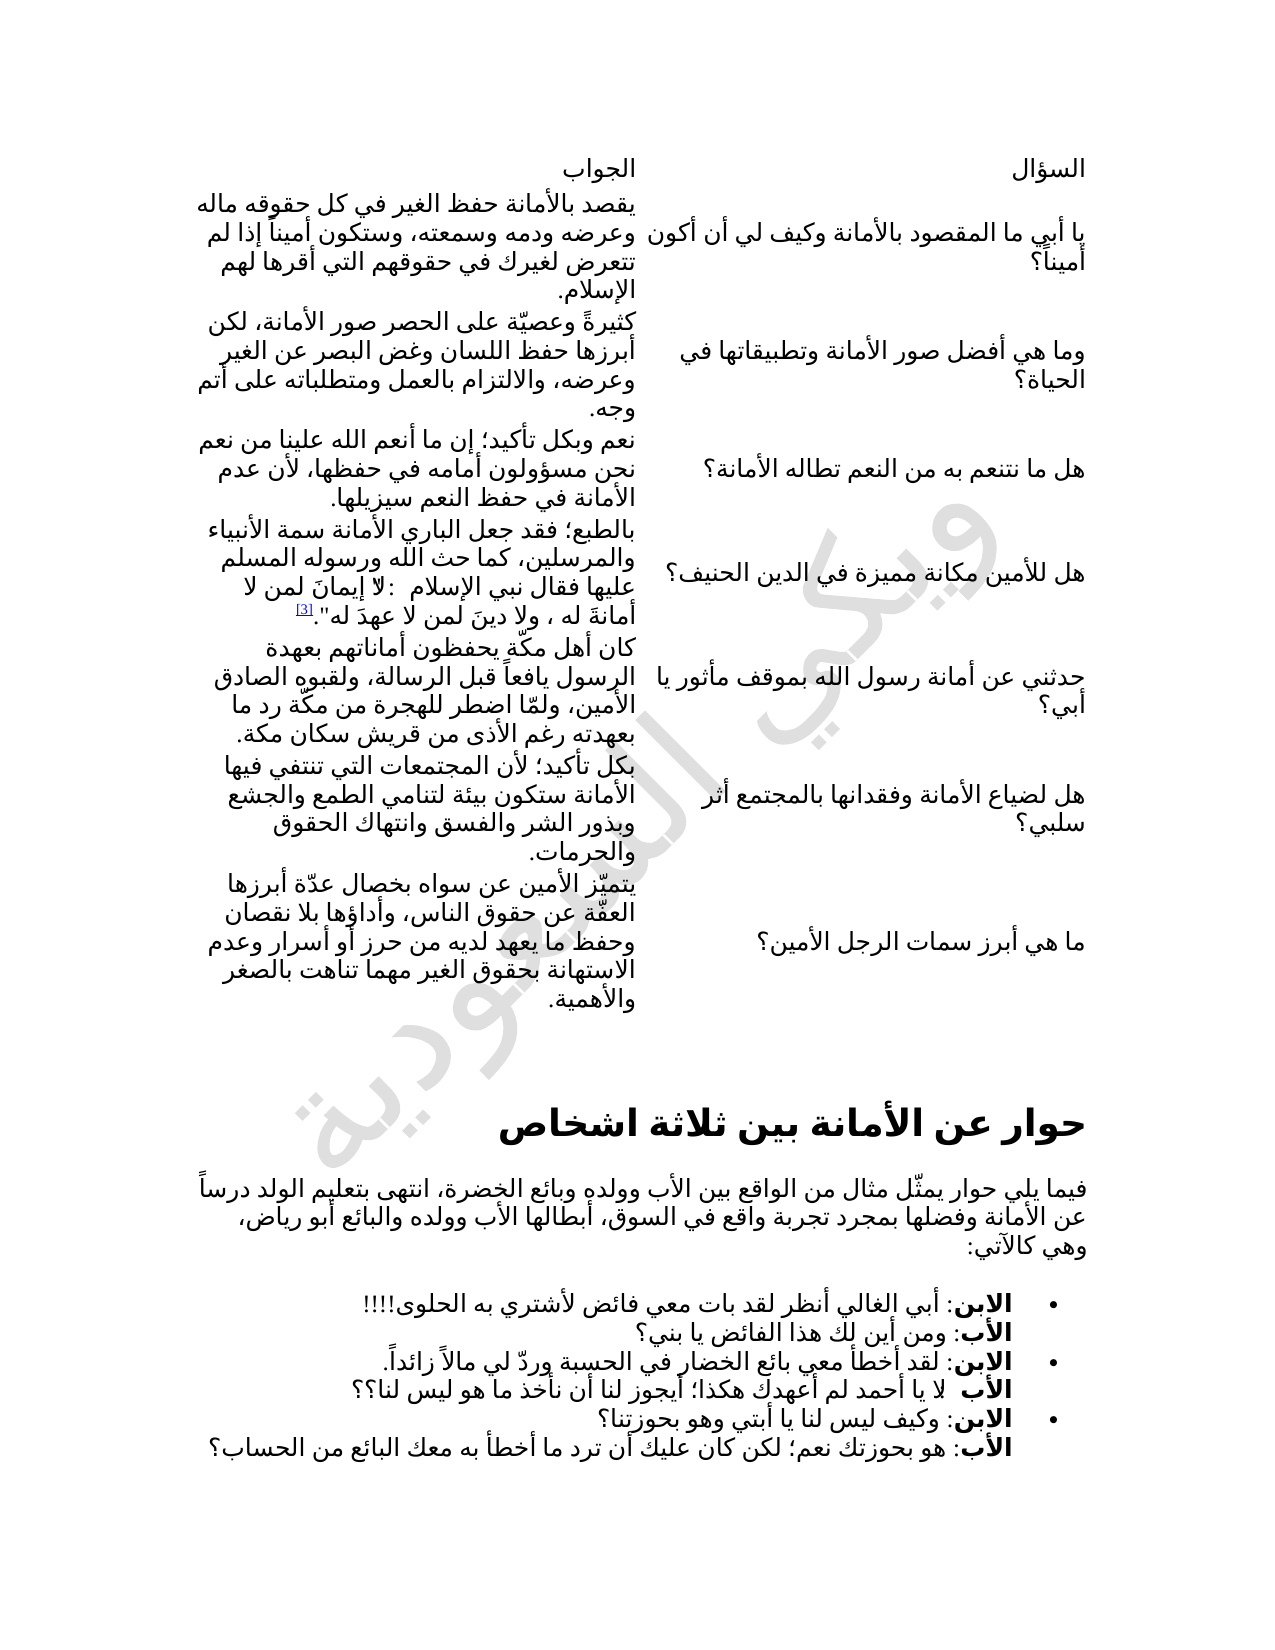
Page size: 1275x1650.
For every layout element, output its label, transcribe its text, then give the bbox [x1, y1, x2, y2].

list الابن: أبي الغالي أنظر لقد بات معي فائض لأشتري به الحلوى!!!! الأب: ومن أين لك هذا الفائض يا بني؟ [187, 1289, 1050, 1347]
table_cell وما هي أفضل صور الأمانة وتطبيقاتها في الحياة؟ [638, 306, 1087, 424]
table_cell هل ما نتنعم به من النعم تطاله الأمانة؟ [638, 424, 1087, 513]
table_cell يا أبي ما المقصود بالأمانة وكيف لي أن أكون أميناً؟ [638, 188, 1087, 306]
text حوار عن الأمانة بين ثلاثة اشخاص [187, 1101, 1087, 1144]
text فيما يلي حوار يمثّل مثال من الواقع بين الأب وولده وبائع الخضرة، انتهى بتعليم الولد درساً عن الأمانة وفضلها بمجرد تجربة واقع في السوق، أبطالها الأب وولده والبائع أبو رياض، وهي كالآتي: [187, 1174, 1087, 1260]
table_cell بالطبع؛ فقد جعل الباري الأمانة سمة الأنبياء والمرسلين، كما حث الله ورسوله المسلم عليها فقال نبي الإسلام: "لا إيمانَ لمن لا أمانةَ له ، ولا دينَ لمن لا عهدَ له".[3] [188, 513, 638, 631]
list الابن: وكيف ليس لنا يا أبتي وهو بحوزتنا؟ الأب: هو بحوزتك نعم؛ لكن كان عليك أن ترد ما أخطأ به معك البائع من الحساب؟ [187, 1404, 1050, 1462]
table_header السؤال [638, 150, 1087, 187]
table_cell هل للأمين مكانة مميزة في الدين الحنيف؟ [638, 513, 1087, 631]
table_cell حدثني عن أمانة رسول الله بموقف مأثور يا أبي؟ [638, 631, 1087, 749]
table_cell بكل تأكيد؛ لأن المجتمعات التي تنتفي فيها الأمانة ستكون بيئة لتنامي الطمع والجشع وبذور الشر والفسق وانتهاك الحقوق والحرمات. [188, 749, 638, 867]
list الابن: لقد أخطأ معي بائع الخضار في الحسبة وردّ لي مالاً زائداً. الأب: لا يا أحمد لم أعهدك هكذا؛ أيجوز لنا أن نأخذ ما هو ليس لنا؟؟ [187, 1347, 1050, 1404]
table_cell كثيرةً وعصيّة على الحصر صور الأمانة، لكن أبرزها حفظ اللسان وغض البصر عن الغير وعرضه، والالتزام بالعمل ومتطلباته على أتم وجه. [188, 306, 638, 424]
table_cell كان أهل مكّة يحفظون أماناتهم بعهدة الرسول يافعاً قبل الرسالة، ولقبوه الصادق الأمين، ولمّا اضطر للهجرة من مكّة رد ما بعهدته رغم الأذى من قريش سكان مكة. [188, 631, 638, 749]
table_cell يقصد بالأمانة حفظ الغير في كل حقوقه ماله وعرضه ودمه وسمعته، وستكون أميناً إذا لم تتعرض لغيرك في حقوقهم التي أقرها لهم الإسلام. [188, 188, 638, 306]
table_cell نعم وبكل تأكيد؛ إن ما أنعم الله علينا من نعم نحن مسؤولون أمامه في حفظها، لأن عدم الأمانة في حفظ النعم سيزيلها. [188, 424, 638, 513]
table_cell هل لضياع الأمانة وفقدانها بالمجتمع أثر سلبي؟ [638, 749, 1087, 867]
table_header الجواب [188, 150, 638, 187]
table_cell ما هي أبرز سمات الرجل الأمين؟ [638, 868, 1087, 1014]
table_cell يتميّز الأمين عن سواه بخصال عدّة أبرزها العفّة عن حقوق الناس، وأداؤها بلا نقصان وحفظ ما يعهد لديه من حرز أو أسرار وعدم الاستهانة بحقوق الغير مهما تناهت بالصغر والأهمية. [188, 868, 638, 1014]
